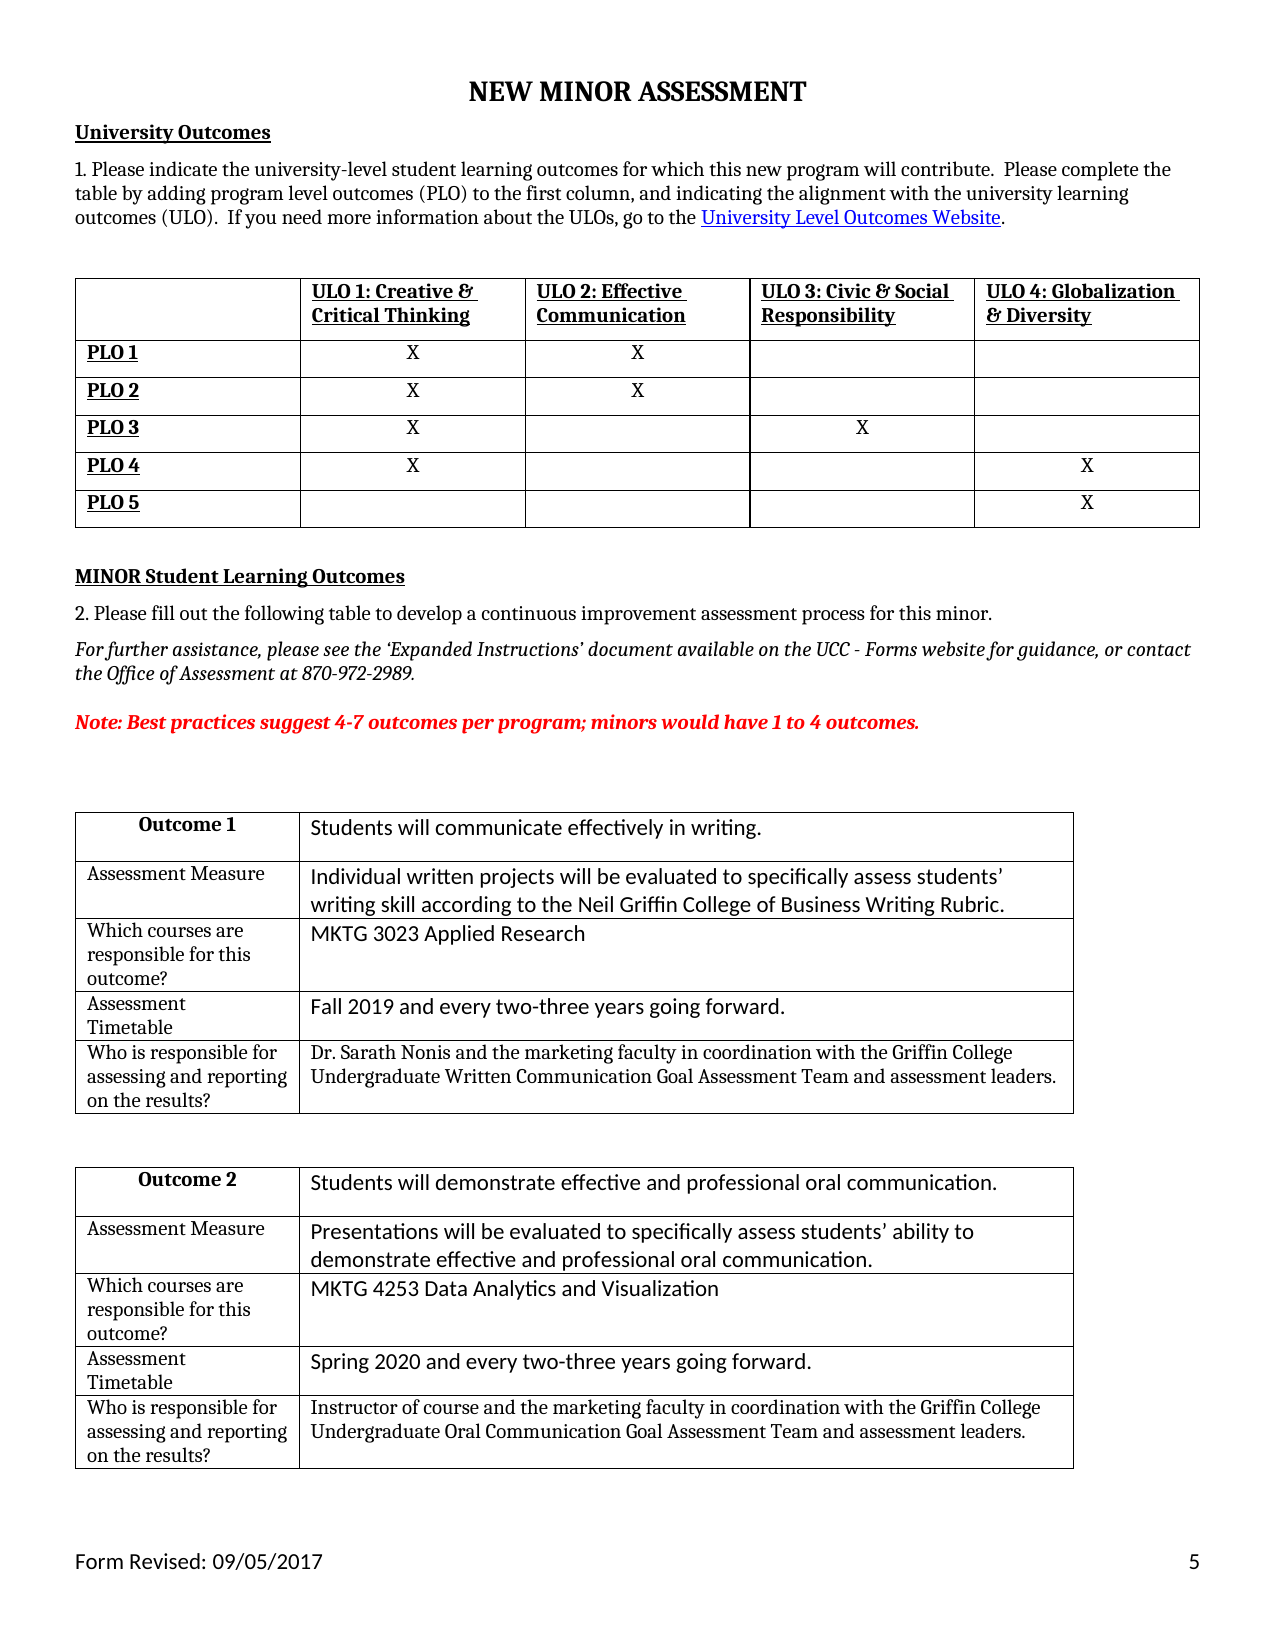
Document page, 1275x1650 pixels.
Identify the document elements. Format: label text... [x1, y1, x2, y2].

table_cell Assessment Timetable [76, 1347, 299, 1395]
table_cell [751, 453, 974, 490]
text 1. Please indicate the university-level student learning outcomes for which this new program will contribute. Please complete the table by adding program level outcomes (PLO) to the first column, and indicating the alignment with the university learning outcomes (ULO). If you need more information about the ULOs, go to the University Level Outcomes Website. [75, 157, 1200, 229]
table_cell [526, 453, 749, 490]
table_cell Who is responsible for assessing and reporting on the results? [76, 1041, 299, 1113]
text 2. Please fill out the following table to develop a continuous improvement assessment process for this minor. [75, 601, 1200, 625]
table_cell Assessment Measure [76, 862, 299, 918]
table_cell [301, 491, 525, 527]
table_cell X [301, 453, 525, 490]
table_cell X [526, 378, 749, 415]
text For further assistance, please see the ‘Expanded Instructions’ document available on the UCC - Forms website for guidance, or contact the Office of Assessment at 870-972-2989. [75, 638, 1200, 686]
table_cell Who is responsible for assessing and reporting on the results? [76, 1396, 299, 1468]
table_cell X [301, 416, 525, 452]
table_cell [975, 416, 1199, 452]
table_header Outcome 2 [76, 1168, 299, 1216]
table_header ULO 3: Civic & Social Responsibility [751, 279, 974, 340]
table_cell Which courses are responsible for this outcome? [76, 1274, 299, 1346]
table_cell PLO 2 [76, 378, 300, 415]
table_cell X [301, 341, 525, 377]
table_cell PLO 1 [76, 341, 300, 377]
table_cell [526, 491, 749, 527]
table_cell [751, 341, 974, 377]
text University Outcomes [75, 121, 1200, 145]
table_cell Which courses are responsible for this outcome? [76, 919, 299, 991]
table_header ULO 4: Globalization & Diversity [975, 279, 1199, 340]
text MINOR Student Learning Outcomes [75, 565, 1200, 589]
table_header Outcome 1 [76, 813, 299, 861]
table_cell [526, 416, 749, 452]
table_cell [751, 378, 974, 415]
table_cell X [751, 416, 974, 452]
table_cell X [526, 341, 749, 377]
table_cell X [975, 453, 1199, 490]
table_cell X [975, 491, 1199, 527]
table_cell [751, 491, 974, 527]
table_cell PLO 4 [76, 453, 300, 490]
text Note: Best practices suggest 4-7 outcomes per program; minors would have 1 to 4 outcomes. [75, 711, 1200, 734]
table_header [76, 279, 300, 340]
table_cell [300, 1396, 1073, 1468]
table_cell Assessment Timetable [76, 992, 299, 1040]
table_cell PLO 3 [76, 416, 300, 452]
table_cell [975, 341, 1199, 377]
table_header ULO 2: Effective Communication [526, 279, 749, 340]
table_cell Assessment Measure [76, 1217, 299, 1273]
table_header ULO 1: Creative & Critical Thinking [301, 279, 525, 340]
table_cell PLO 5 [76, 491, 300, 527]
text NEW MINOR ASSESSMENT [75, 75, 1200, 108]
table_cell X [301, 378, 525, 415]
table_cell [975, 378, 1199, 415]
